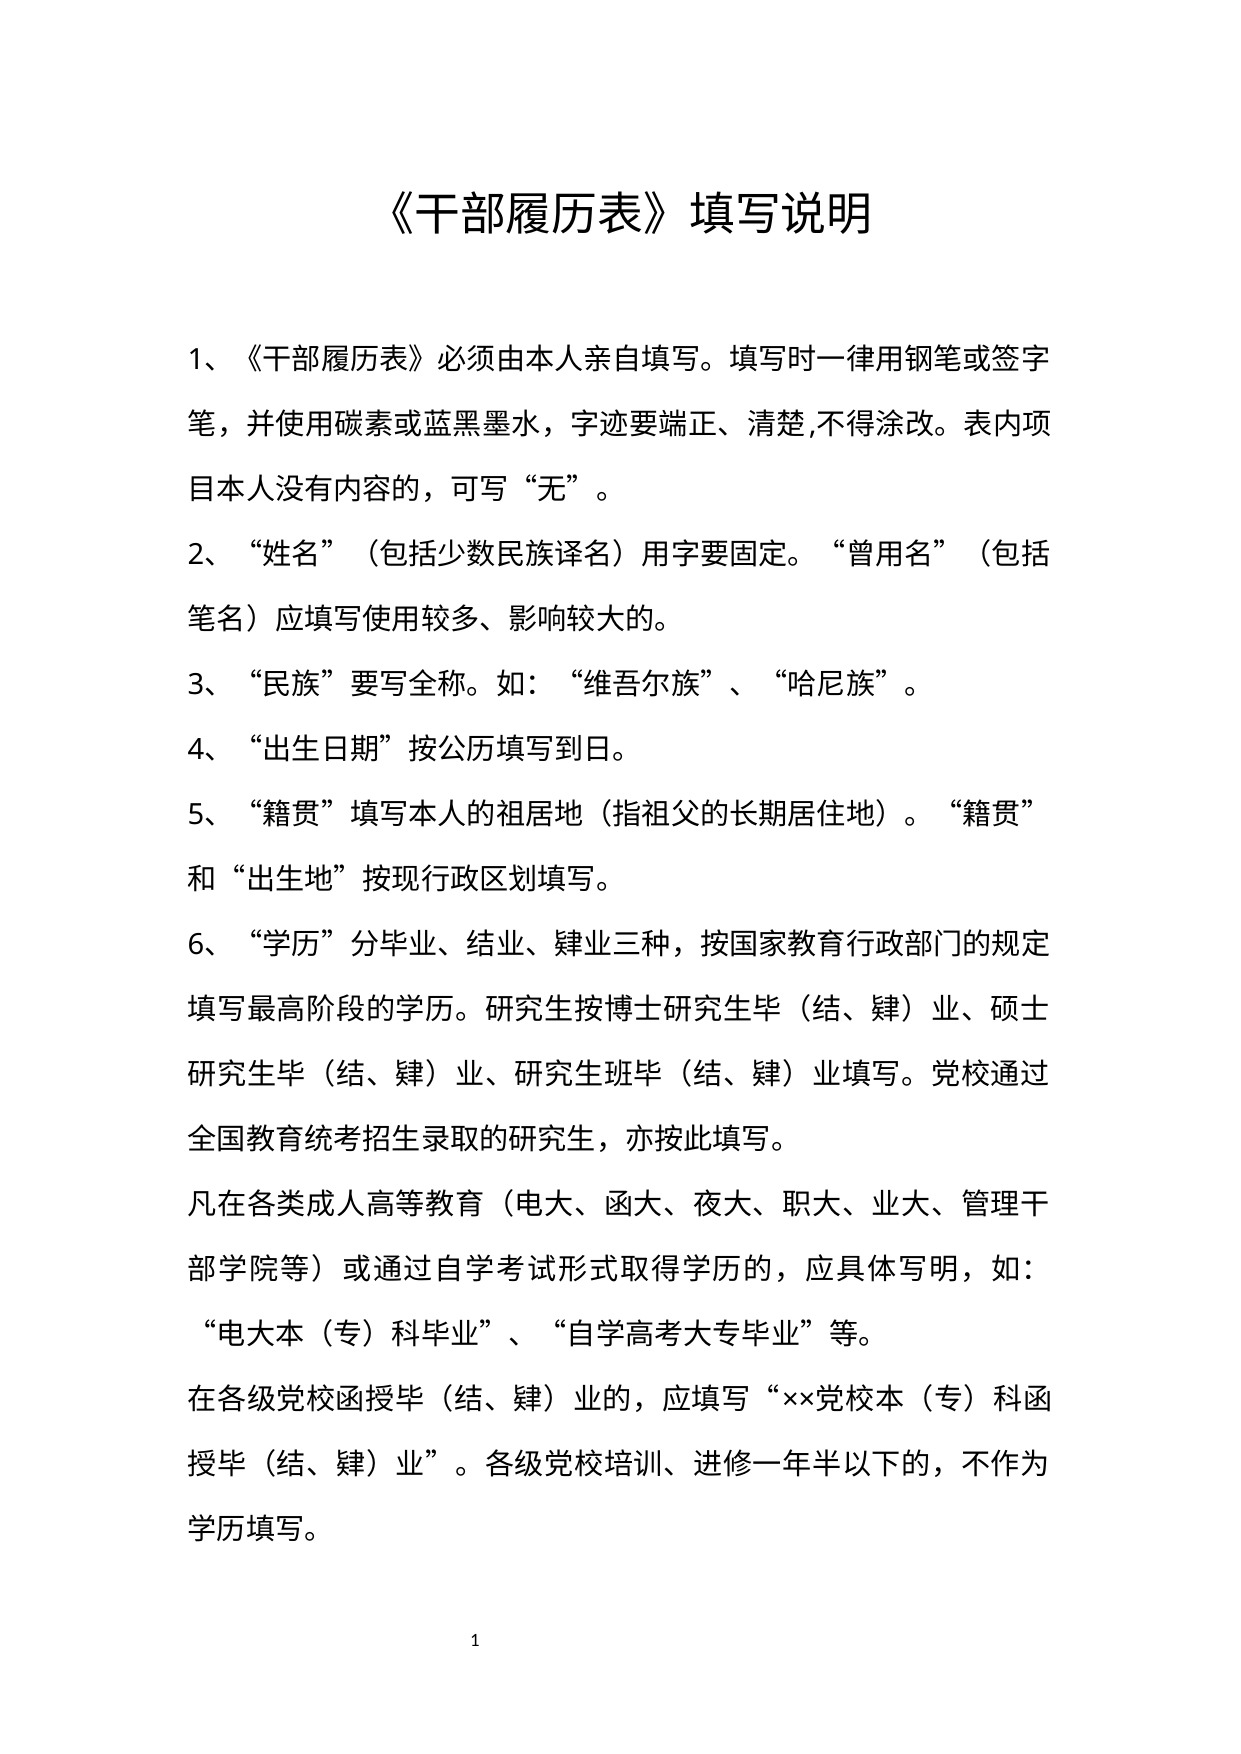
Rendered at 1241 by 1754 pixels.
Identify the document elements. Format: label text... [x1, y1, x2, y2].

text 2、“姓名”（包括少数民族译名）用字要固定。“曾用名”（包括笔名）应填写使用较多、影响较大的。 [187, 519, 1053, 649]
text 凡在各类成人高等教育（电大、函大、夜大、职大、业大、管理干部学院等）或通过自学考试形式取得学历的，应具体写明，如：“电大本（专）科毕业”、“自学高考大专毕业”等。 [187, 1169, 1053, 1364]
text 在各级党校函授毕（结、肄）业的，应填写“××党校本（专）科函授毕（结、肄）业”。各级党校培训、进修一年半以下的，不作为学历填写。 [187, 1364, 1053, 1559]
text 6、“学历”分毕业、结业、肄业三种，按国家教育行政部门的规定填写最高阶段的学历。研究生按博士研究生毕（结、肄）业、硕士研究生毕（结、肄）业、研究生班毕（结、肄）业填写。党校通过全国教育统考招生录取的研究生，亦按此填写。 [187, 909, 1053, 1169]
text 5、“籍贯”填写本人的祖居地（指祖父的长期居住地）。“籍贯”和“出生地”按现行政区划填写。 [187, 779, 1053, 909]
text 《干部履历表》填写说明 [187, 162, 1053, 259]
text 1、《干部履历表》必须由本人亲自填写。填写时一律用钢笔或签字笔，并使用碳素或蓝黑墨水，字迹要端正、清楚,不得涂改。表内项目本人没有内容的，可写“无”。 [187, 324, 1053, 519]
text 3、“民族”要写全称。如：“维吾尔族”、“哈尼族”。 [187, 649, 1053, 714]
text 4、“出生日期”按公历填写到日。 [187, 714, 1053, 779]
